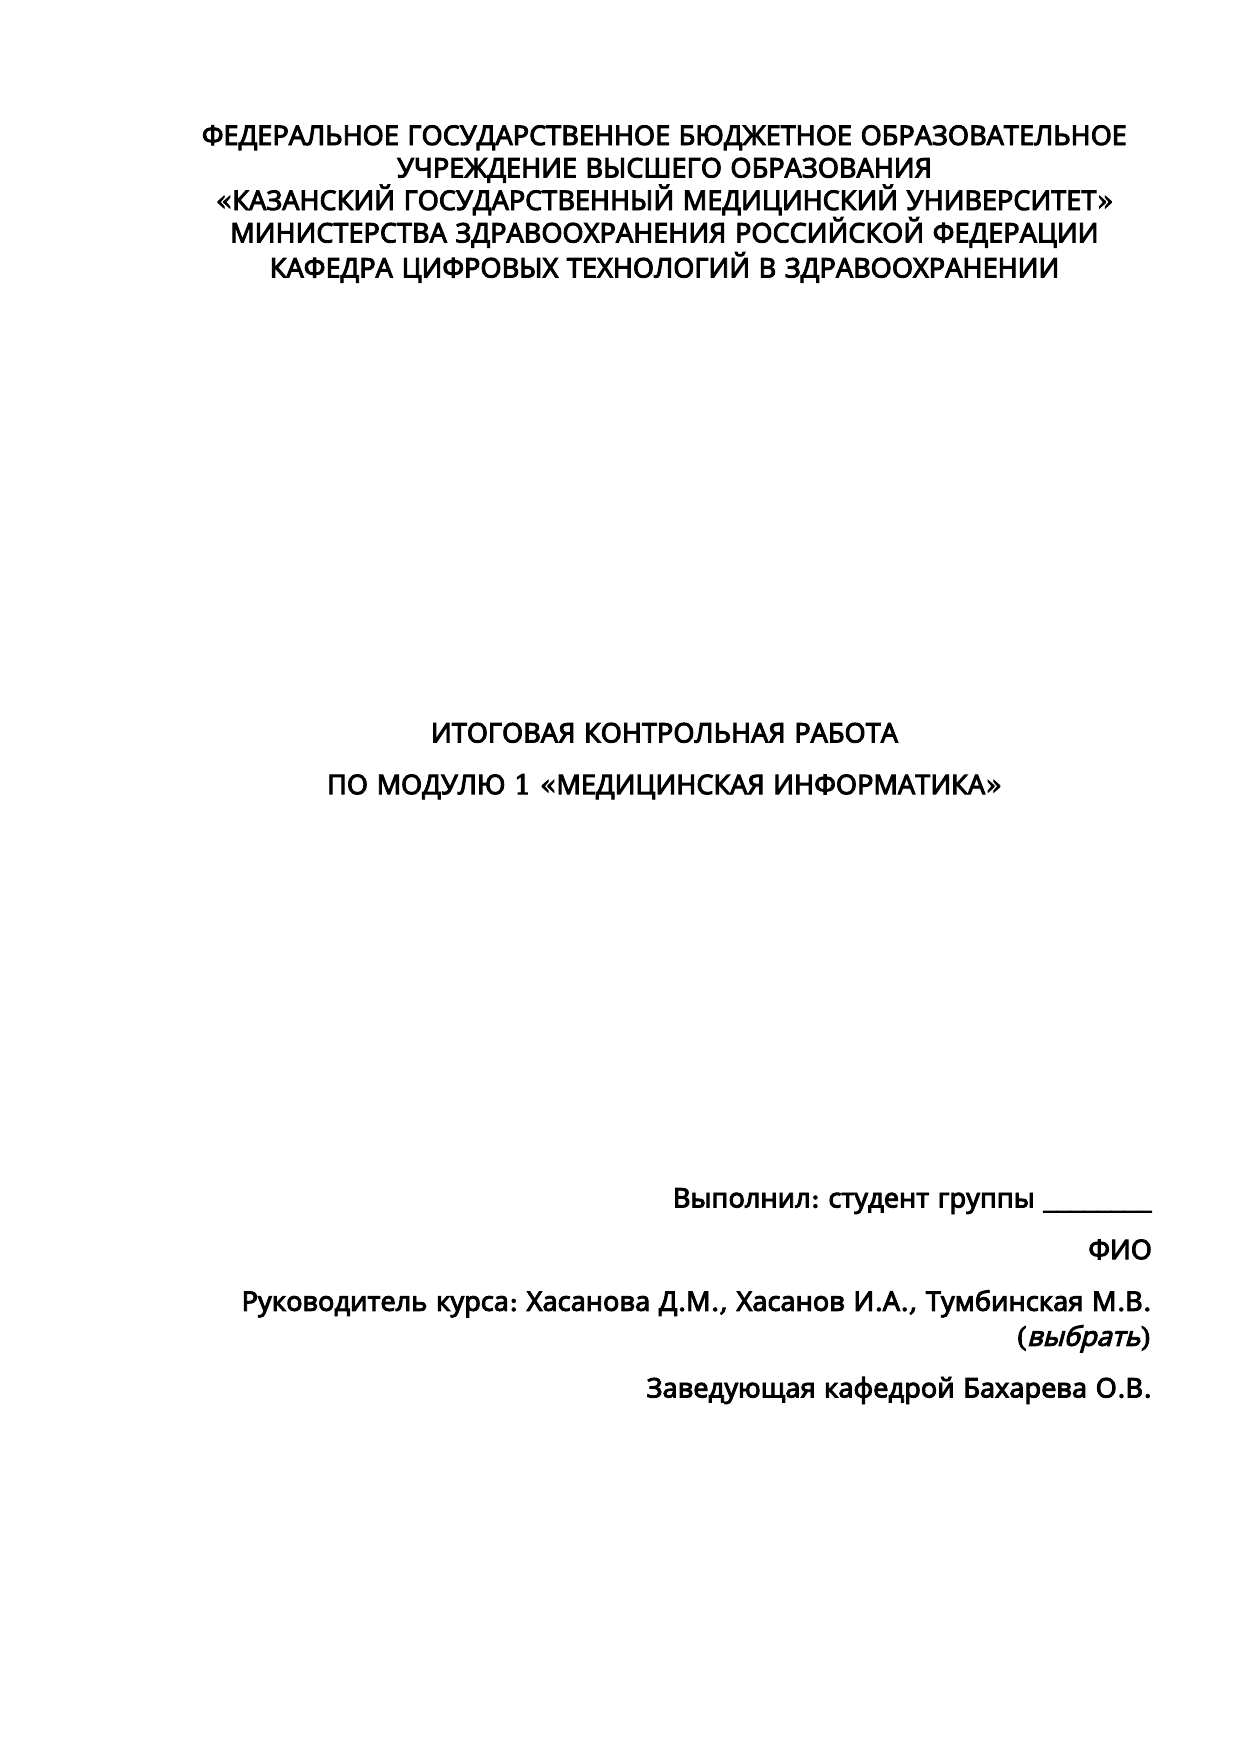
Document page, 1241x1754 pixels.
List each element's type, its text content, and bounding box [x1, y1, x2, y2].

text МИНИСТЕРСТВА ЗДРАВООХРАНЕНИЯ РОССИЙСКОЙ ФЕДЕРАЦИИ [177, 216, 1152, 248]
text Руководитель курса: Хасанова Д.М., Хасанов И.А., Тумбинская М.В. (выбрать) [177, 1284, 1152, 1351]
text УЧРЕЖДЕНИЕ ВЫСШЕГО ОБРАЗОВАНИЯ [177, 151, 1152, 183]
text ФЕДЕРАЛЬНОЕ ГОСУДАРСТВЕННОЕ БЮДЖЕТНОЕ ОБРАЗОВАТЕЛЬНОЕ [177, 118, 1152, 151]
text ИТОГОВАЯ КОНТРОЛЬНАЯ РАБОТА [177, 716, 1152, 748]
text ФИО [177, 1232, 1152, 1265]
text ПО МОДУЛЮ 1 «МЕДИЦИНСКАЯ ИНФОРМАТИКА» [177, 767, 1152, 800]
text Выполнил: студент группы ________ [177, 1181, 1152, 1213]
text Заведующая кафедрой Бахарева О.В. [177, 1371, 1152, 1403]
text «КАЗАНСКИЙ ГОСУДАРСТВЕННЫЙ МЕДИЦИНСКИЙ УНИВЕРСИТЕТ» [177, 183, 1152, 216]
text КАФЕДРА ЦИФРОВЫХ ТЕХНОЛОГИЙ В ЗДРАВООХРАНЕНИИ [177, 251, 1152, 283]
